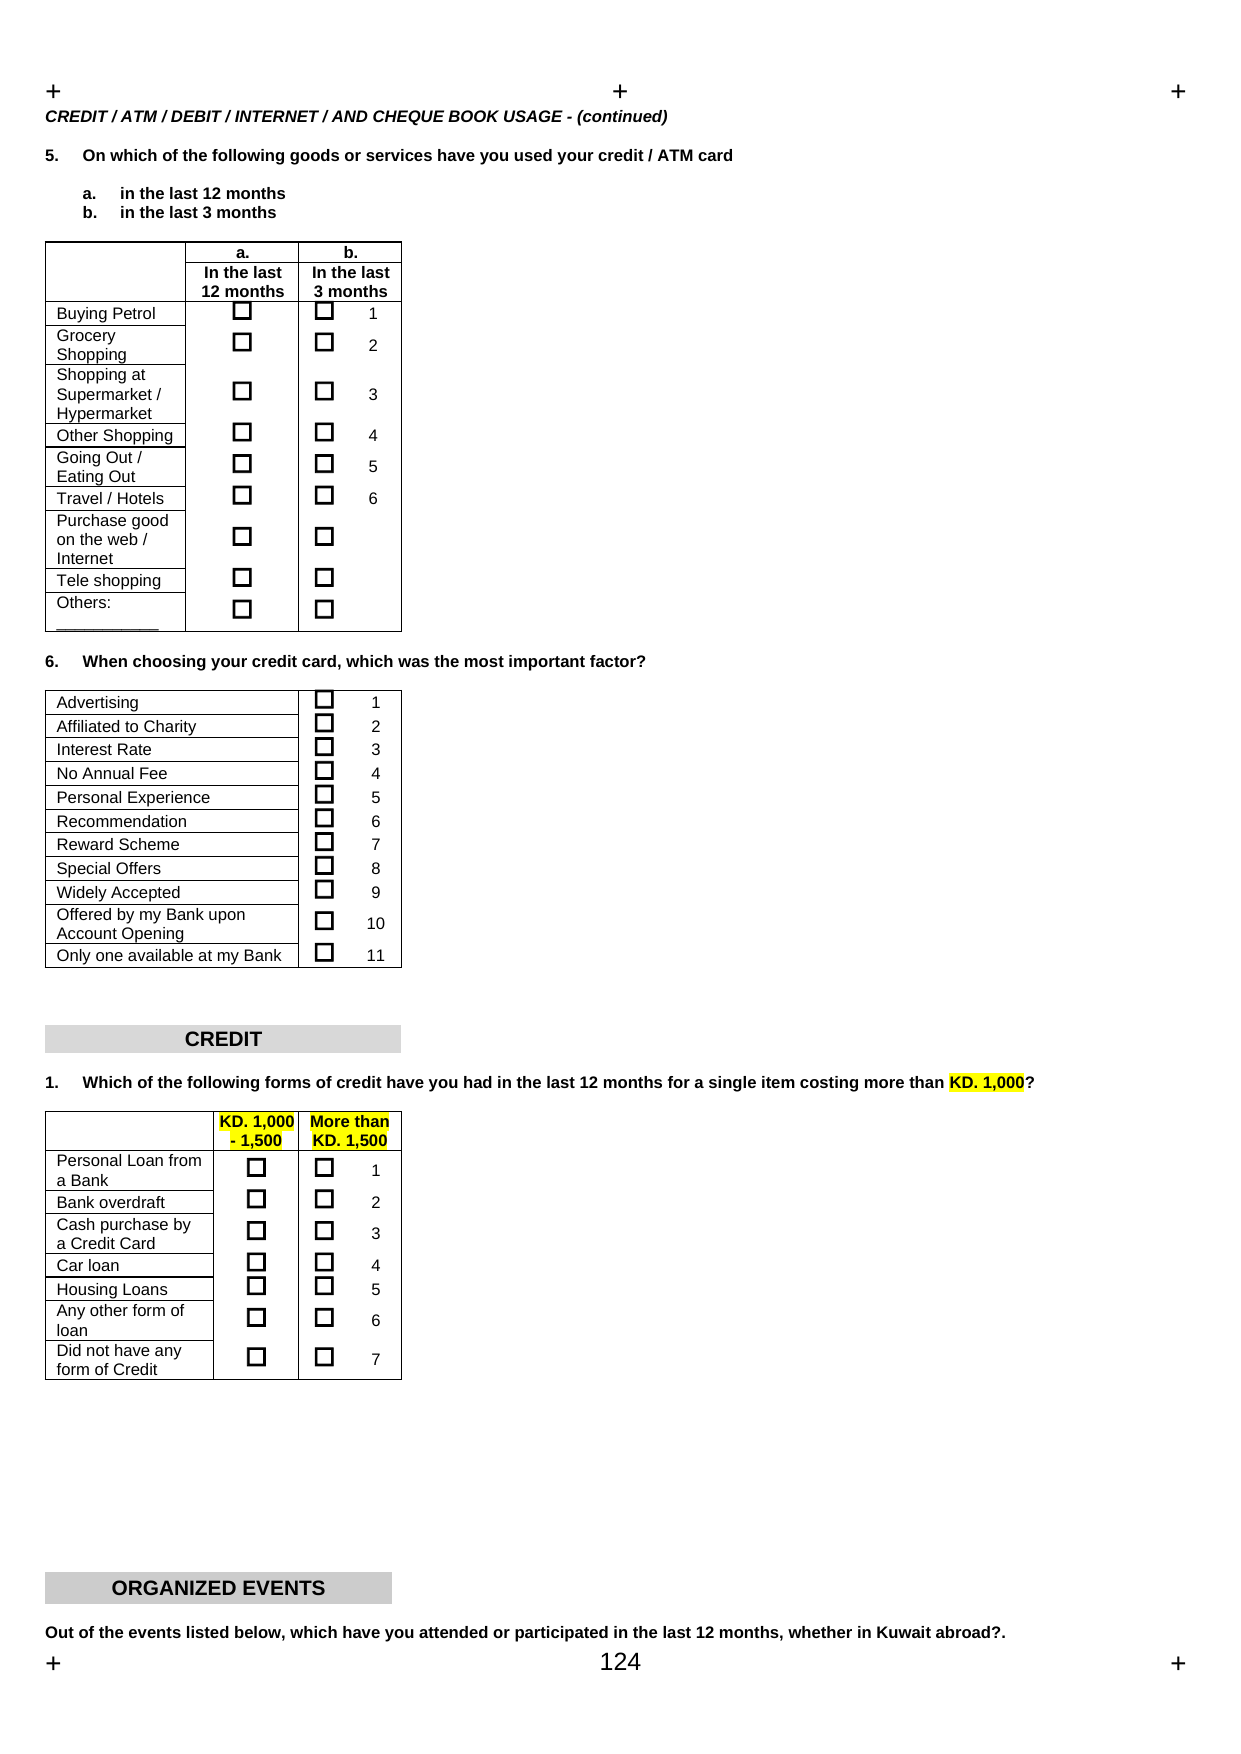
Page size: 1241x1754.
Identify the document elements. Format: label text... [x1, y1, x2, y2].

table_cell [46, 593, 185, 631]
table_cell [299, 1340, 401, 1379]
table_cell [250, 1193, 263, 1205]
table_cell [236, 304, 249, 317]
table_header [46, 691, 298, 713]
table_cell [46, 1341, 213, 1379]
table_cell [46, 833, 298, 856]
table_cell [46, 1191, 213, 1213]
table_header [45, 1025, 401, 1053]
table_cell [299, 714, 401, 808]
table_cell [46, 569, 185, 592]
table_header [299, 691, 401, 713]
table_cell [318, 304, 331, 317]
text 6. When choosing your credit card, which was the most important factor? [45, 651, 1193, 671]
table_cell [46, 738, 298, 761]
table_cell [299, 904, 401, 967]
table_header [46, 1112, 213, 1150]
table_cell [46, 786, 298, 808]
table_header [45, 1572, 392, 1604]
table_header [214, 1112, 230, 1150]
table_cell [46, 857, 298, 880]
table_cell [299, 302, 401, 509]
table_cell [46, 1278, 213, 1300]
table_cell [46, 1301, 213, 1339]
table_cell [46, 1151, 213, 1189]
text b. in the last 3 months [82, 203, 1190, 222]
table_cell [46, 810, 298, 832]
text Out of the events listed below, which have you attended or participated in the last 12 months, whether in abroad?. [45, 1623, 1193, 1642]
text 1. Which of the following forms of credit have you had in the last 12 months for a single item costing more than KD. 1,000? [45, 1072, 1203, 1092]
text a. in the last 12 months [82, 184, 1190, 203]
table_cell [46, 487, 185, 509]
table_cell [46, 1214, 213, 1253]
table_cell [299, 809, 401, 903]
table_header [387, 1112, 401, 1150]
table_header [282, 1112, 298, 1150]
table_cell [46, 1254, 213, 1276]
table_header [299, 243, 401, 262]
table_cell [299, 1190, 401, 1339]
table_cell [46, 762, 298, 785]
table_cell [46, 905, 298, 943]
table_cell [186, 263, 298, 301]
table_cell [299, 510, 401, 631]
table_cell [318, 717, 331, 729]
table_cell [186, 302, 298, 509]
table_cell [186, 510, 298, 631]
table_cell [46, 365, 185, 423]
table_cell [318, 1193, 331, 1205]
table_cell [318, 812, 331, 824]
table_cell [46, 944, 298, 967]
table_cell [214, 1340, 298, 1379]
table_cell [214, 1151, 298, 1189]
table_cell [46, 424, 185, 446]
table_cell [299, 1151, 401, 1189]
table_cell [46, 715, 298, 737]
text CREDIT / ATM / DEBIT / INTERNET / AND CHEQUE BOOK USAGE - (continued) [45, 107, 1195, 126]
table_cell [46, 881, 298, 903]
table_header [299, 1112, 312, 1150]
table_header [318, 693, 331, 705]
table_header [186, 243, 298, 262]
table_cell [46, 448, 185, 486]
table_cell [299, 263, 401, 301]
text 5. On which of the following goods or services have you used your credit / ATM card [45, 146, 1193, 165]
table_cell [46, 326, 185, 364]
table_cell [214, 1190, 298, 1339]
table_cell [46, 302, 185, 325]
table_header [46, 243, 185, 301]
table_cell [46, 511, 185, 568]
